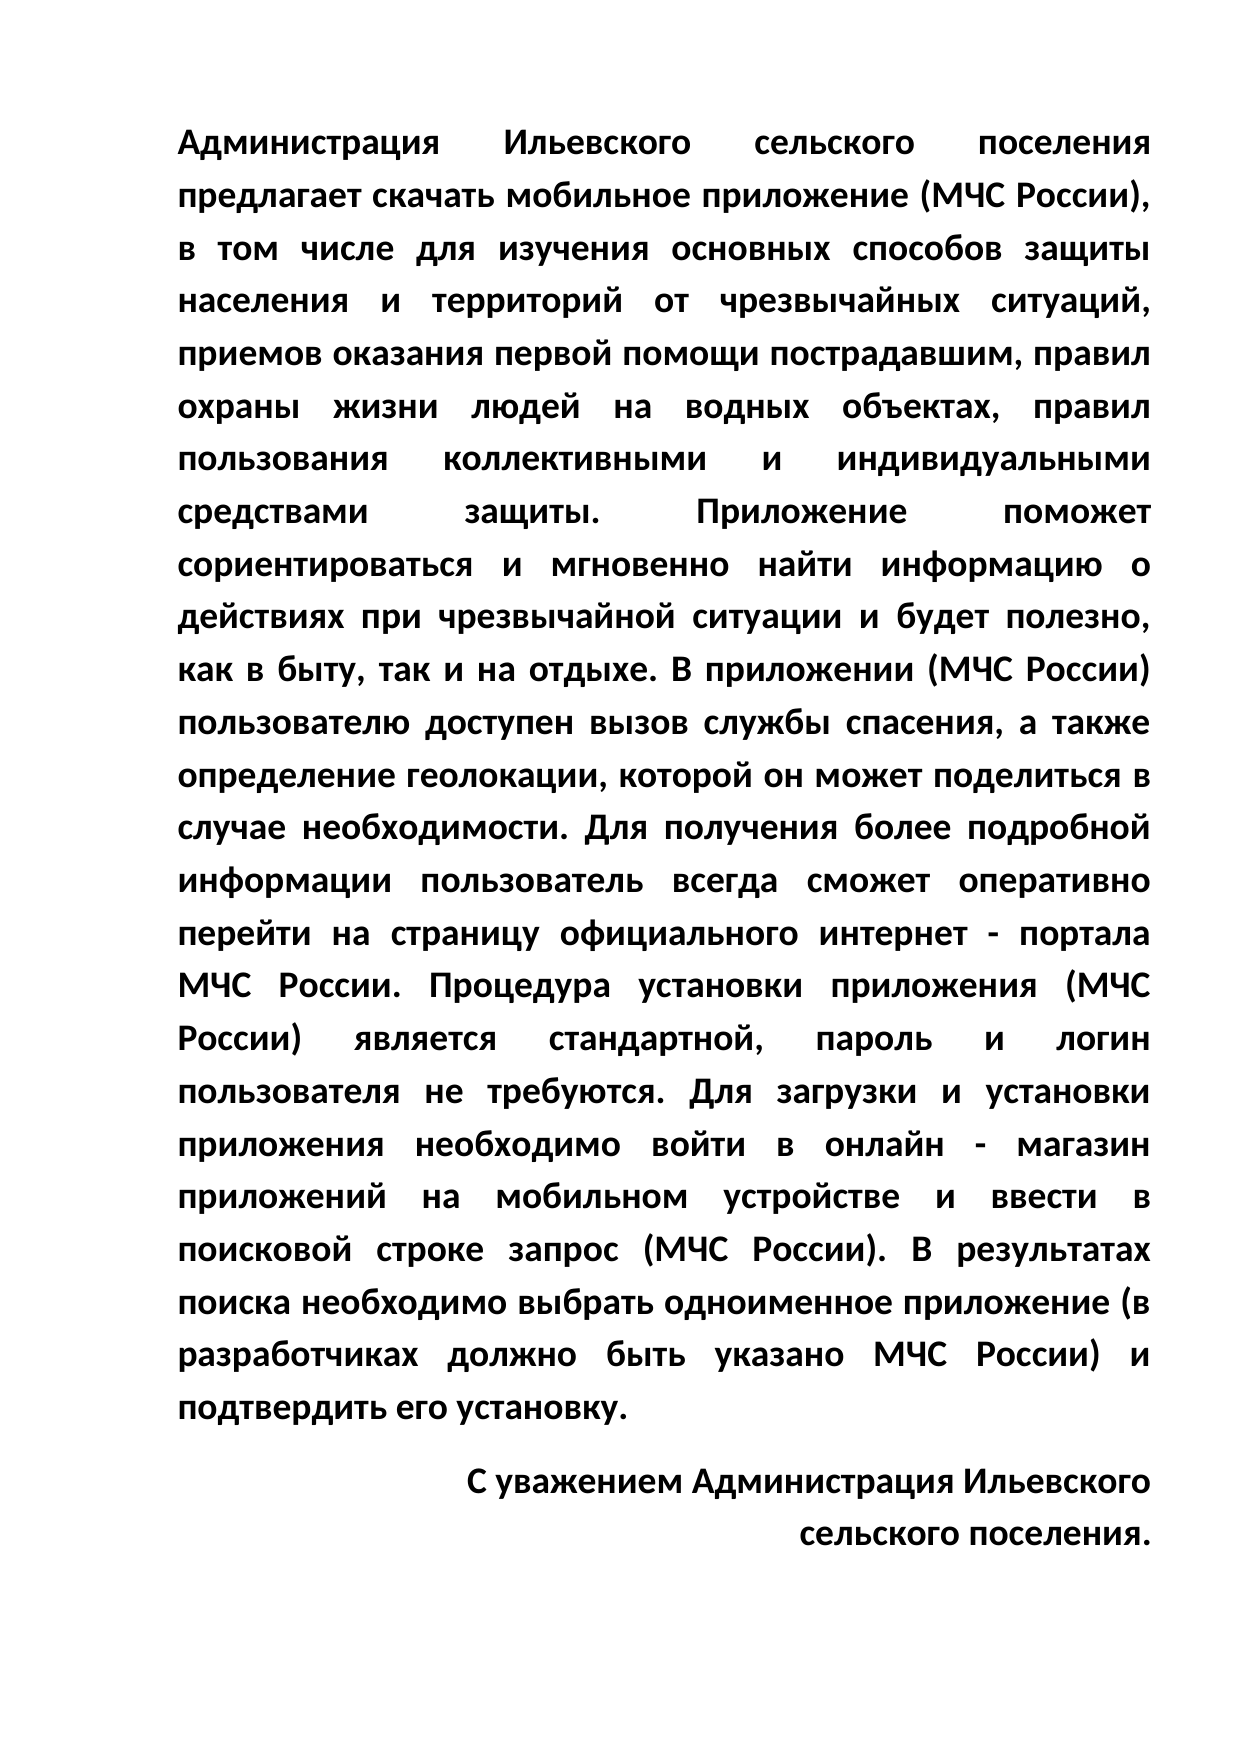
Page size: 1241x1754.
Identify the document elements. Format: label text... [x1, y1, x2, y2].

text С уважением Администрация Ильевского сельского поселения. [177, 1457, 1152, 1555]
text Администрация Ильевского сельского поселения предлагает скачать мобильное приложение (МЧC России), в том числе для изучения основных способов защиты населения и территорий от чрезвычайных ситуаций, приемов оказания первой помощи пострадавшим, правил охраны жизни людей на водных объектах, правил пользования коллективными и индивидуальными средствами защиты. Приложение поможет сориентироваться и мгновенно найти информацию о действиях при чрезвычайной ситуации и будет полезно, как в бытy, так и на отдыхе. В приложении (MЧC России) пользователю доступен вызов службы спасения, а также определение геолокации, которой он может поделиться в случае необходимости. Для получения более подробной информации пользователь всегда сможет оперативно перейти на страницу официального интернет - портала МЧС России. Процедура установки приложения (МЧС России) является стандартной, пароль и логин пользователя не требуются. Для загрузки и установки приложения необходимо войти в онлайн - магазин приложений на мобильном устройстве и ввести в поисковой строке запрос (MЧC России). В результатах поиска необходимо выбрать одноименное приложение (в разработчиках должно быть указано MЧC России) и подтвердить его установку. [177, 118, 1152, 1429]
